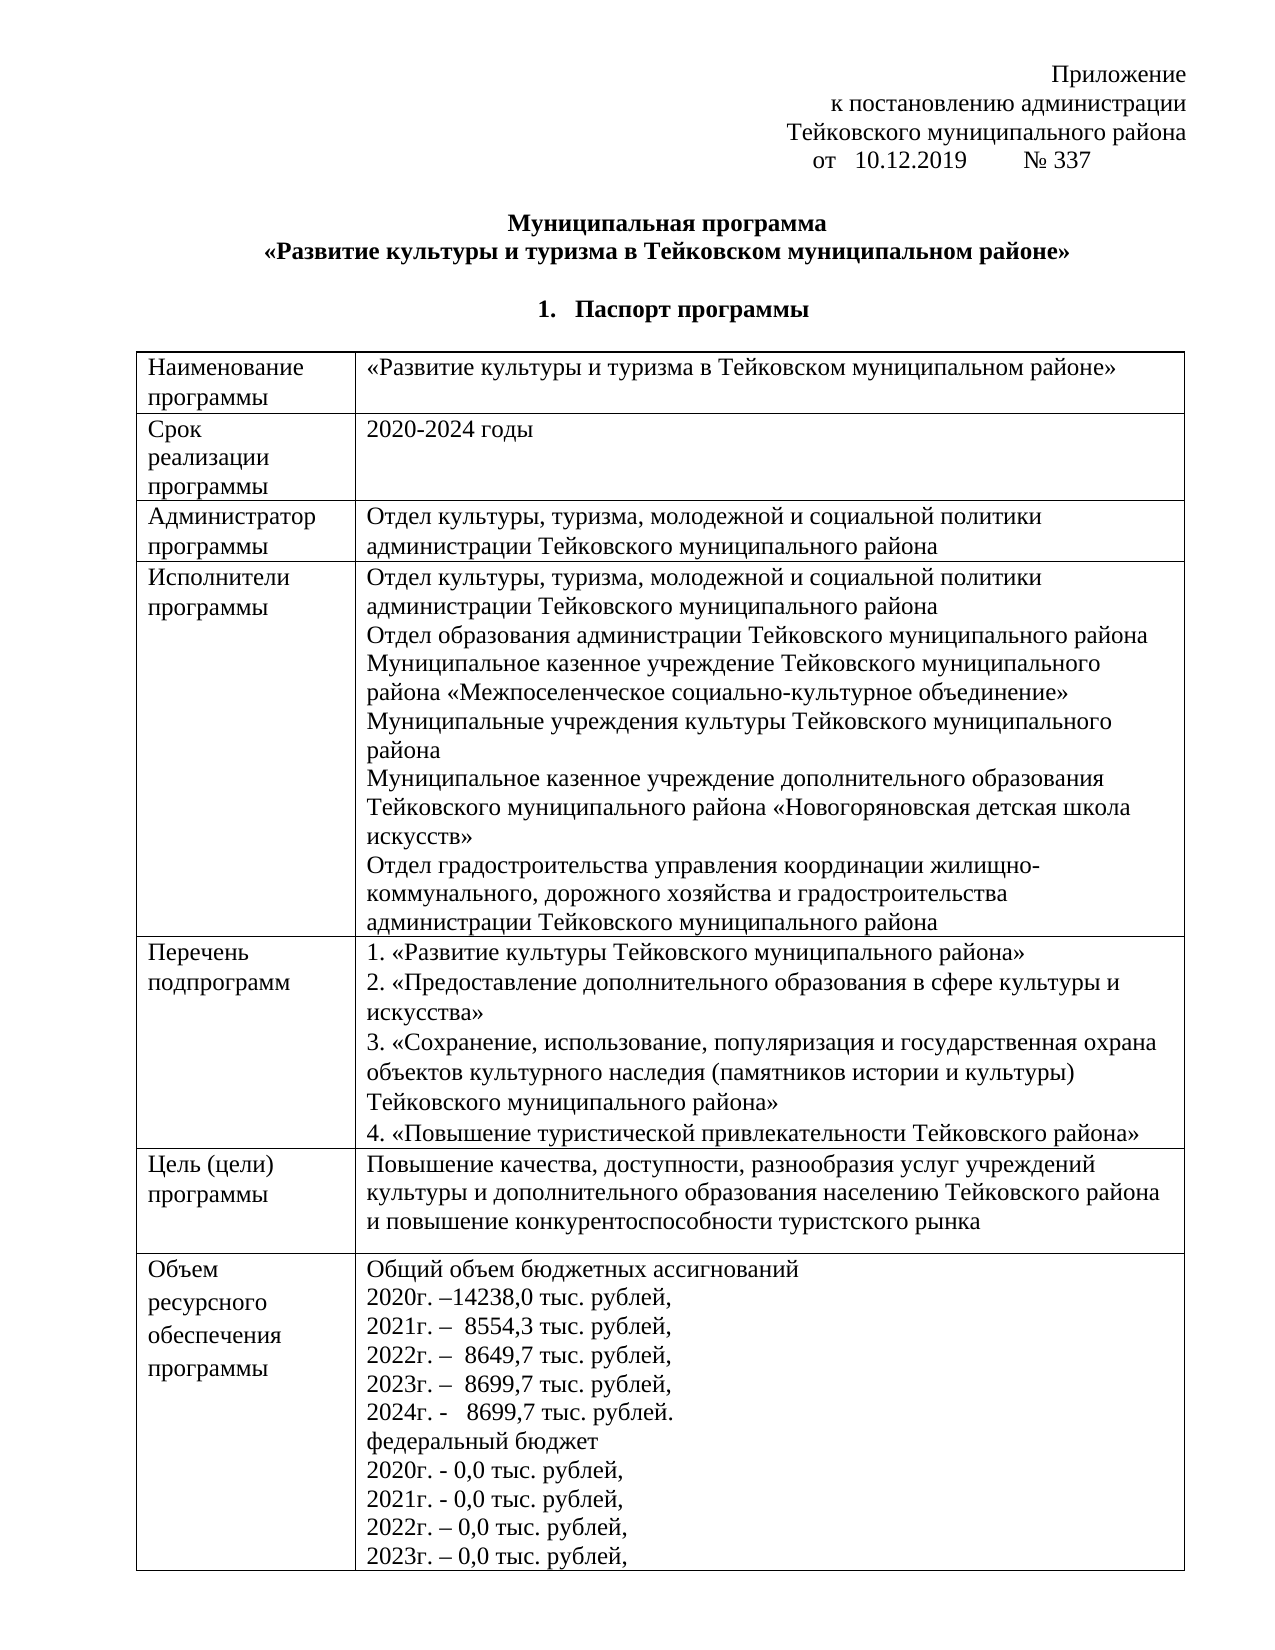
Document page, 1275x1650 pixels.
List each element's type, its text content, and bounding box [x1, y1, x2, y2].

text от 10.12.2019 № 337 [148, 145, 1186, 174]
table_cell 2020-2024 годы [356, 414, 1184, 500]
table_cell 1. «Развитие культуры Тейковского муниципального района» 2. «Предоставление дополнительного образования в сфере культуры и искусства» 3. «Сохранение, использование, популяризация и государственная охрана объектов культурного наследия (памятников истории и культуры) Тейковского муниципального района» 4. «Повышение туристической привлекательности Тейковского района» [356, 937, 1184, 1148]
text «Развитие культуры и туризма в Тейковском муниципальном районе» [148, 236, 1186, 265]
table_header «Развитие культуры и туризма в Тейковском муниципальном районе» [356, 353, 1184, 413]
table_cell Исполнители программы [137, 562, 355, 936]
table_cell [137, 1254, 355, 1570]
table_cell Отдел культуры, туризма, молодежной и социальной политики администрации Тейковского муниципального района Отдел образования администрации Тейковского муниципального района Муниципальное казенное учреждение Тейковского муниципального района «Межпоселенческое социально-культурное объединение» Муниципальные учреждения культуры Тейковского муниципального района Муниципальное казенное учреждение дополнительного образования Тейковского муниципального района «Новогоряновская детская школа искусств» Отдел градостроительства управления координации жилищно-коммунального, дорожного хозяйства и градостроительства администрации Тейковского муниципального района [356, 562, 1184, 936]
table_header Наименование программы [137, 353, 355, 413]
table_cell Администратор программы [137, 501, 355, 561]
text Приложение [148, 59, 1186, 88]
text Тейковского муниципального района [148, 117, 1186, 145]
table_cell Цель (цели) программы [137, 1149, 355, 1253]
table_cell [356, 1254, 1184, 1570]
text к постановлению администрации [148, 88, 1186, 117]
table_cell Отдел культуры, туризма, молодежной и социальной политики администрации Тейковского муниципального района [356, 501, 1184, 561]
table_cell Срок реализации программы [137, 414, 355, 500]
list Паспорт программы [160, 294, 1186, 323]
table_cell Повышение качества, доступности, разнообразия услуг учреждений культуры и дополнительного образования населению Тейковского района и повышение конкурентоспособности туристского рынка [356, 1149, 1184, 1253]
text Муниципальная программа [148, 208, 1186, 236]
table_cell Перечень подпрограмм [137, 937, 355, 1148]
